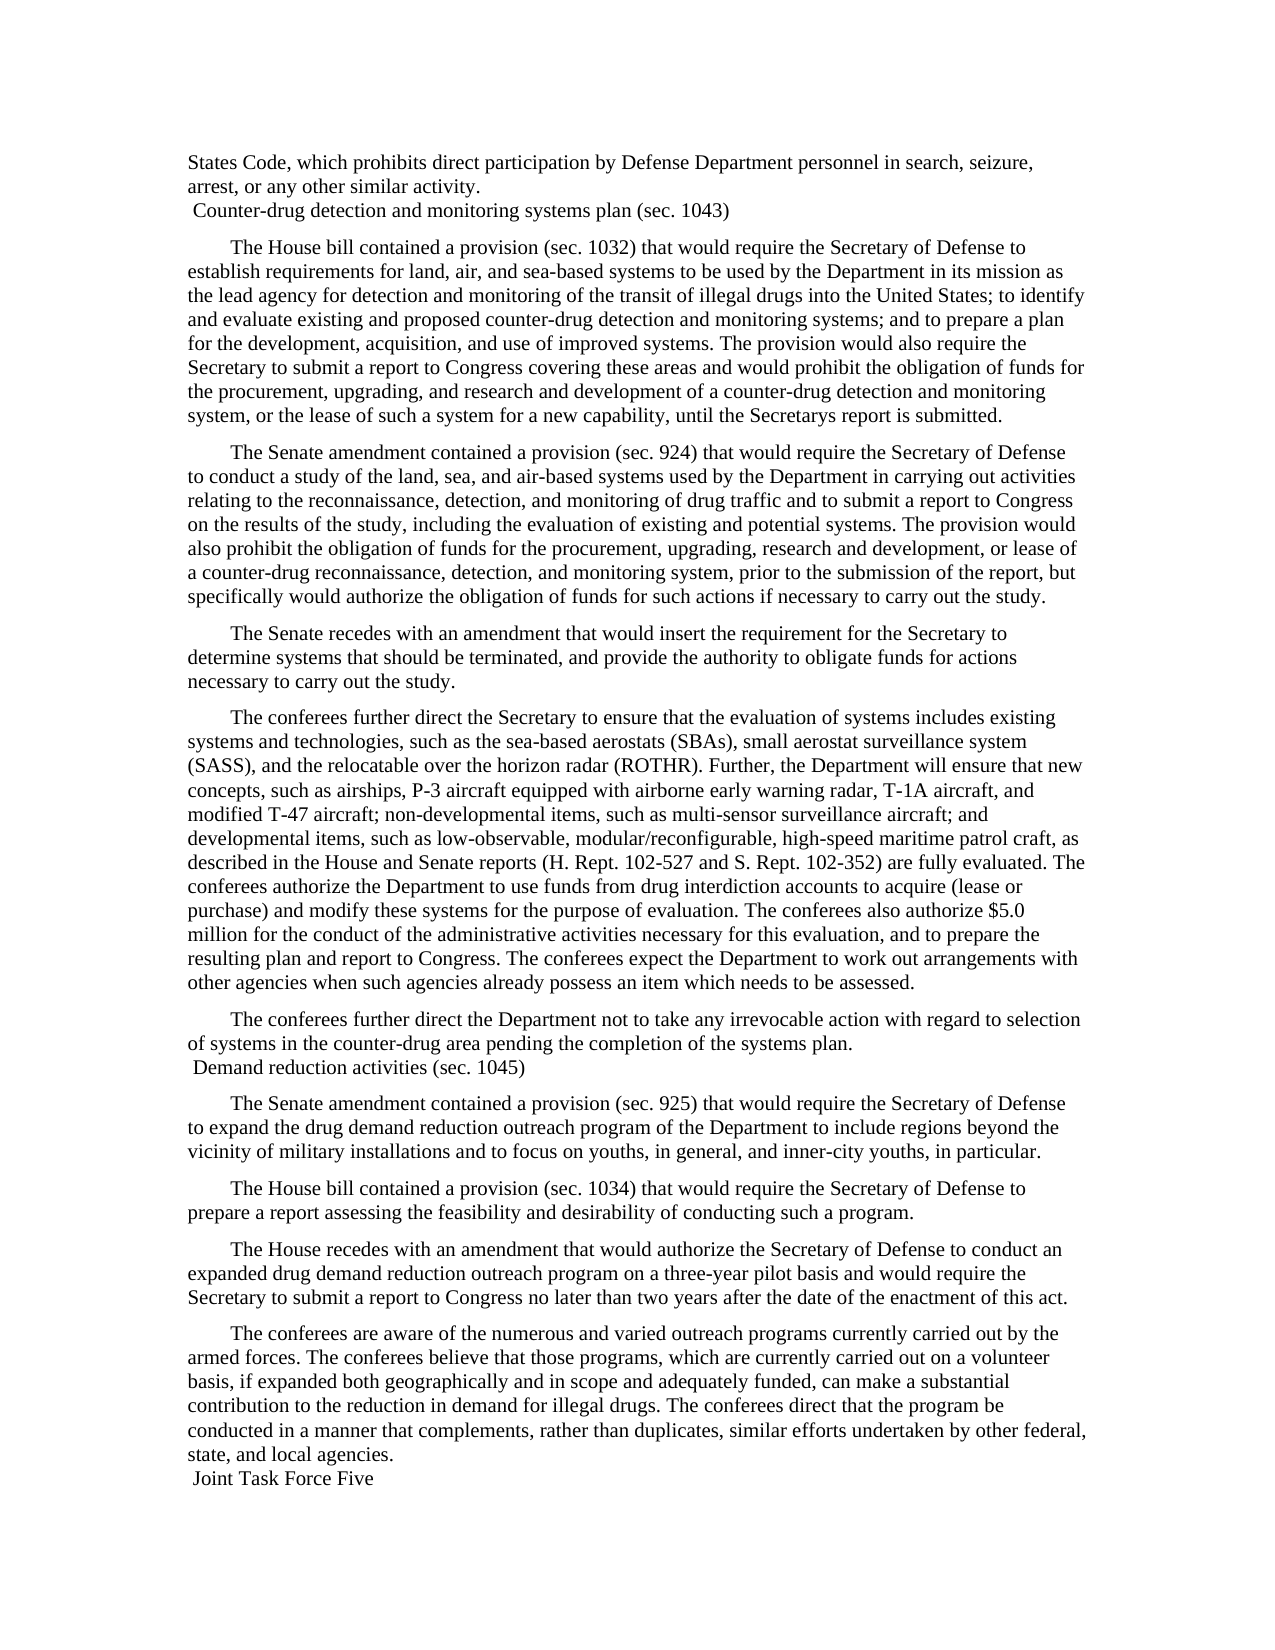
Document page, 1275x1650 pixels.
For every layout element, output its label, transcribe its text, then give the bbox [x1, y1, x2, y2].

text Joint Task Force Five [187, 1466, 1087, 1490]
text The House bill contained a provision (sec. 1032) that would require the Secretary of Defense to establish requirements for land, air, and sea-based systems to be used by the Department in its mission as the lead agency for detection and monitoring of the transit of illegal drugs into the United States; to identify and evaluate existing and proposed counter-drug detection and monitoring systems; and to prepare a plan for the development, acquisition, and use of improved systems. The provision would also require the Secretary to submit a report to Congress covering these areas and would prohibit the obligation of funds for the procurement, upgrading, and research and development of a counter-drug detection and monitoring system, or the lease of such a system for a new capability, until the Secretarys report is submitted. [187, 235, 1087, 427]
text The conferees further direct the Secretary to ensure that the evaluation of systems includes existing systems and technologies, such as the sea-based aerostats (SBAs), small aerostat surveillance system (SASS), and the relocatable over the horizon radar (ROTHR). Further, the Department will ensure that new concepts, such as airships, P-3 aircraft equipped with airborne early warning radar, T-1A aircraft, and modified T-47 aircraft; non-developmental items, such as multi-sensor surveillance aircraft; and developmental items, such as low-observable, modular/reconfigurable, high-speed maritime patrol craft, as described in the House and Senate reports (H. Rept. 102-527 and S. Rept. 102-352) are fully evaluated. The conferees authorize the Department to use funds from drug interdiction accounts to acquire (lease or purchase) and modify these systems for the purpose of evaluation. The conferees also authorize $5.0 million for the conduct of the administrative activities necessary for this evaluation, and to prepare the resulting plan and report to Congress. The conferees expect the Department to work out arrangements with other agencies when such agencies already possess an item which needs to be assessed. [187, 705, 1087, 994]
text The conferees further direct the Department not to take any irrevocable action with regard to selection of systems in the counter-drug area pending the completion of the systems plan. [187, 1007, 1087, 1055]
text Counter-drug detection and monitoring systems plan (sec. 1043) [187, 198, 1087, 222]
text The conferees are aware of the numerous and varied outreach programs currently carried out by the armed forces. The conferees believe that those programs, which are currently carried out on a volunteer basis, if expanded both geographically and in scope and adequately funded, can make a substantial contribution to the reduction in demand for illegal drugs. The conferees direct that the program be conducted in a manner that complements, rather than duplicates, similar efforts undertaken by other federal, state, and local agencies. [187, 1321, 1087, 1466]
text Demand reduction activities (sec. 1045) [187, 1055, 1087, 1079]
text The Senate amendment contained a provision (sec. 925) that would require the Secretary of Defense to expand the drug demand reduction outreach program of the Department to include regions beyond the vicinity of military installations and to focus on youths, in general, and inner-city youths, in particular. [187, 1091, 1087, 1163]
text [187, 150, 1087, 198]
text The House recedes with an amendment that would authorize the Secretary of Defense to conduct an expanded drug demand reduction outreach program on a three-year pilot basis and would require the Secretary to submit a report to Congress no later than two years after the date of the enactment of this act. [187, 1237, 1087, 1309]
text The Senate amendment contained a provision (sec. 924) that would require the Secretary of Defense to conduct a study of the land, sea, and air-based systems used by the Department in carrying out activities relating to the reconnaissance, detection, and monitoring of drug traffic and to submit a report to Congress on the results of the study, including the evaluation of existing and potential systems. The provision would also prohibit the obligation of funds for the procurement, upgrading, research and development, or lease of a counter-drug reconnaissance, detection, and monitoring system, prior to the submission of the report, but specifically would authorize the obligation of funds for such actions if necessary to carry out the study. [187, 440, 1087, 608]
text The Senate recedes with an amendment that would insert the requirement for the Secretary to determine systems that should be terminated, and provide the authority to obligate funds for actions necessary to carry out the study. [187, 621, 1087, 693]
text The House bill contained a provision (sec. 1034) that would require the Secretary of Defense to prepare a report assessing the feasibility and desirability of conducting such a program. [187, 1176, 1087, 1224]
